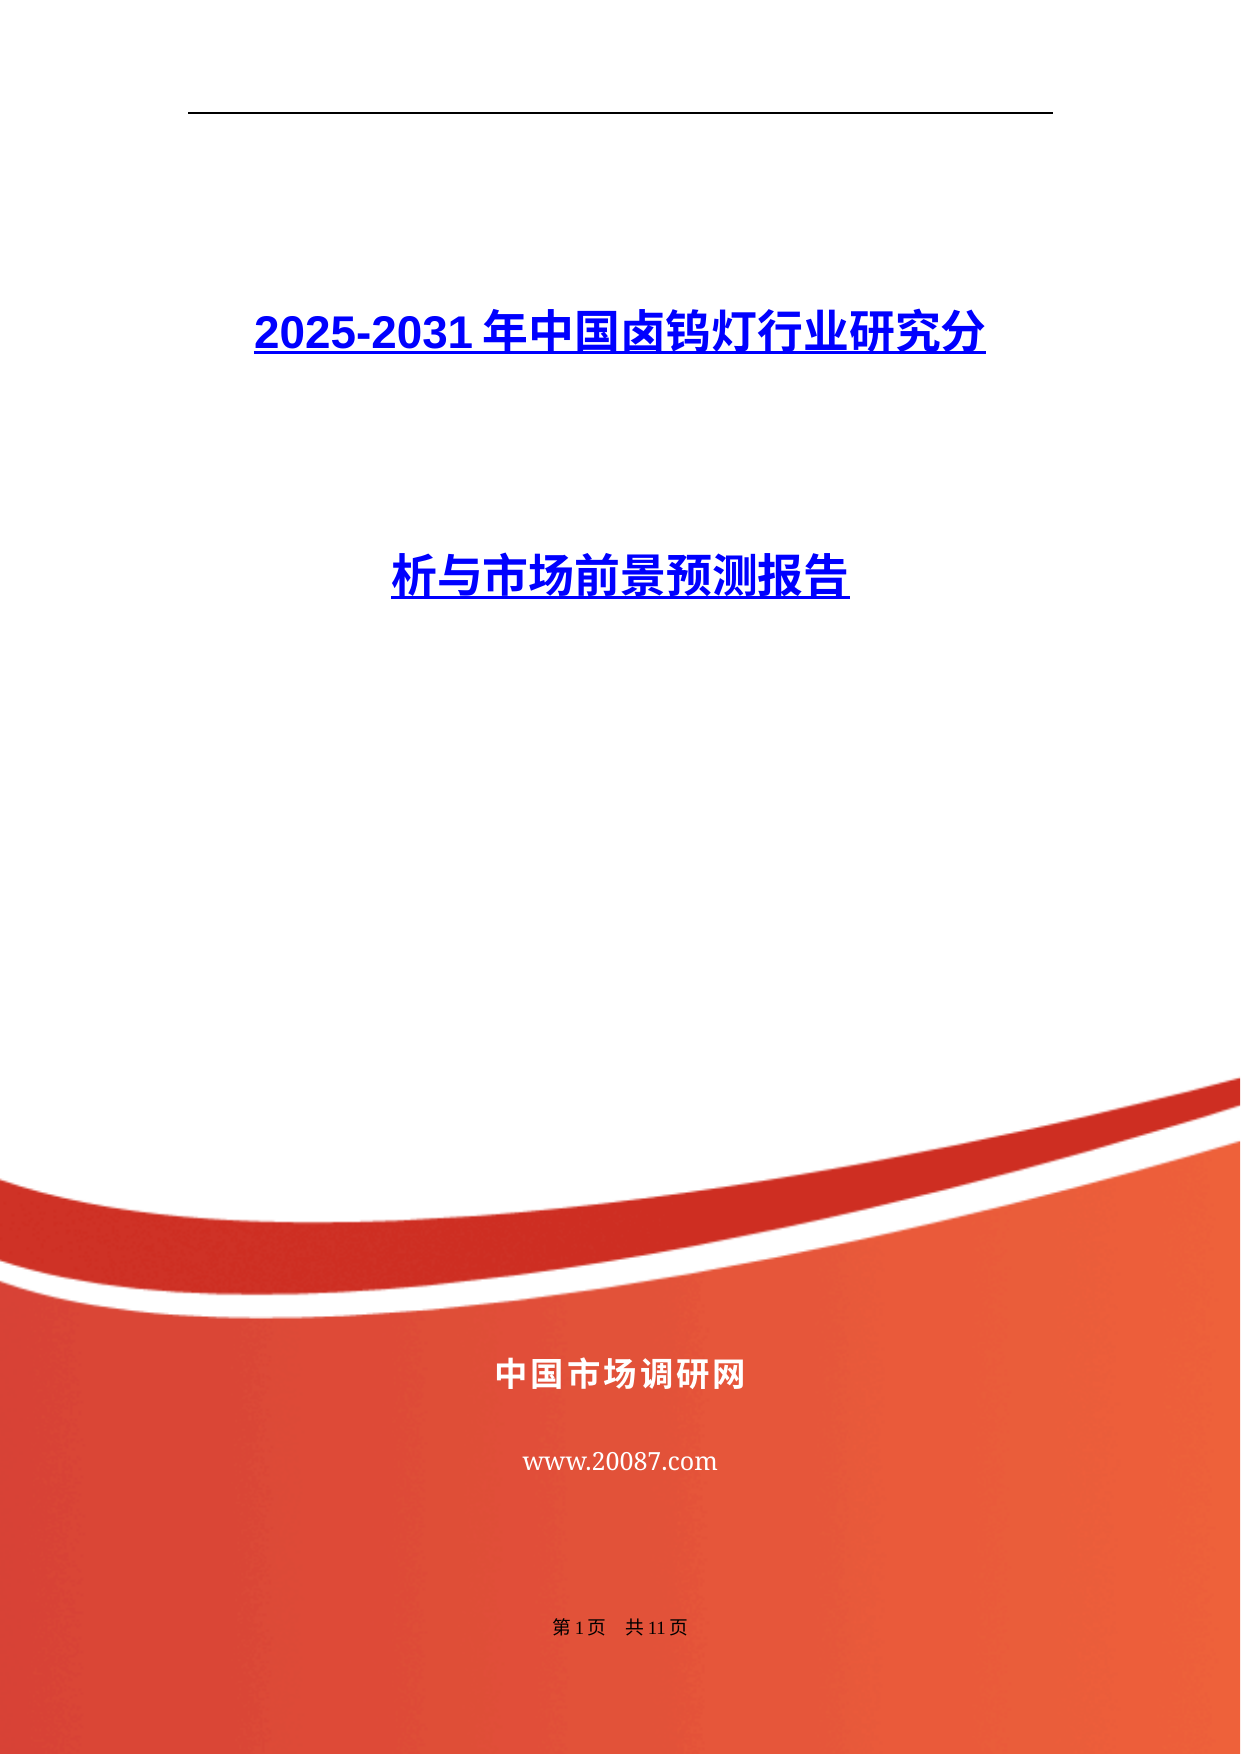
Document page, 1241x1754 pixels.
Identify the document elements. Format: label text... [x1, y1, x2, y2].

text www.20087.com [187, 1428, 1053, 1493]
table_header 2025-2031年中国卤钨灯行业研究分析与市场前景预测报告 [188, 207, 1053, 773]
picture [0, 1006, 1241, 1754]
subtitle 中国市场调研网 [187, 1339, 1053, 1404]
